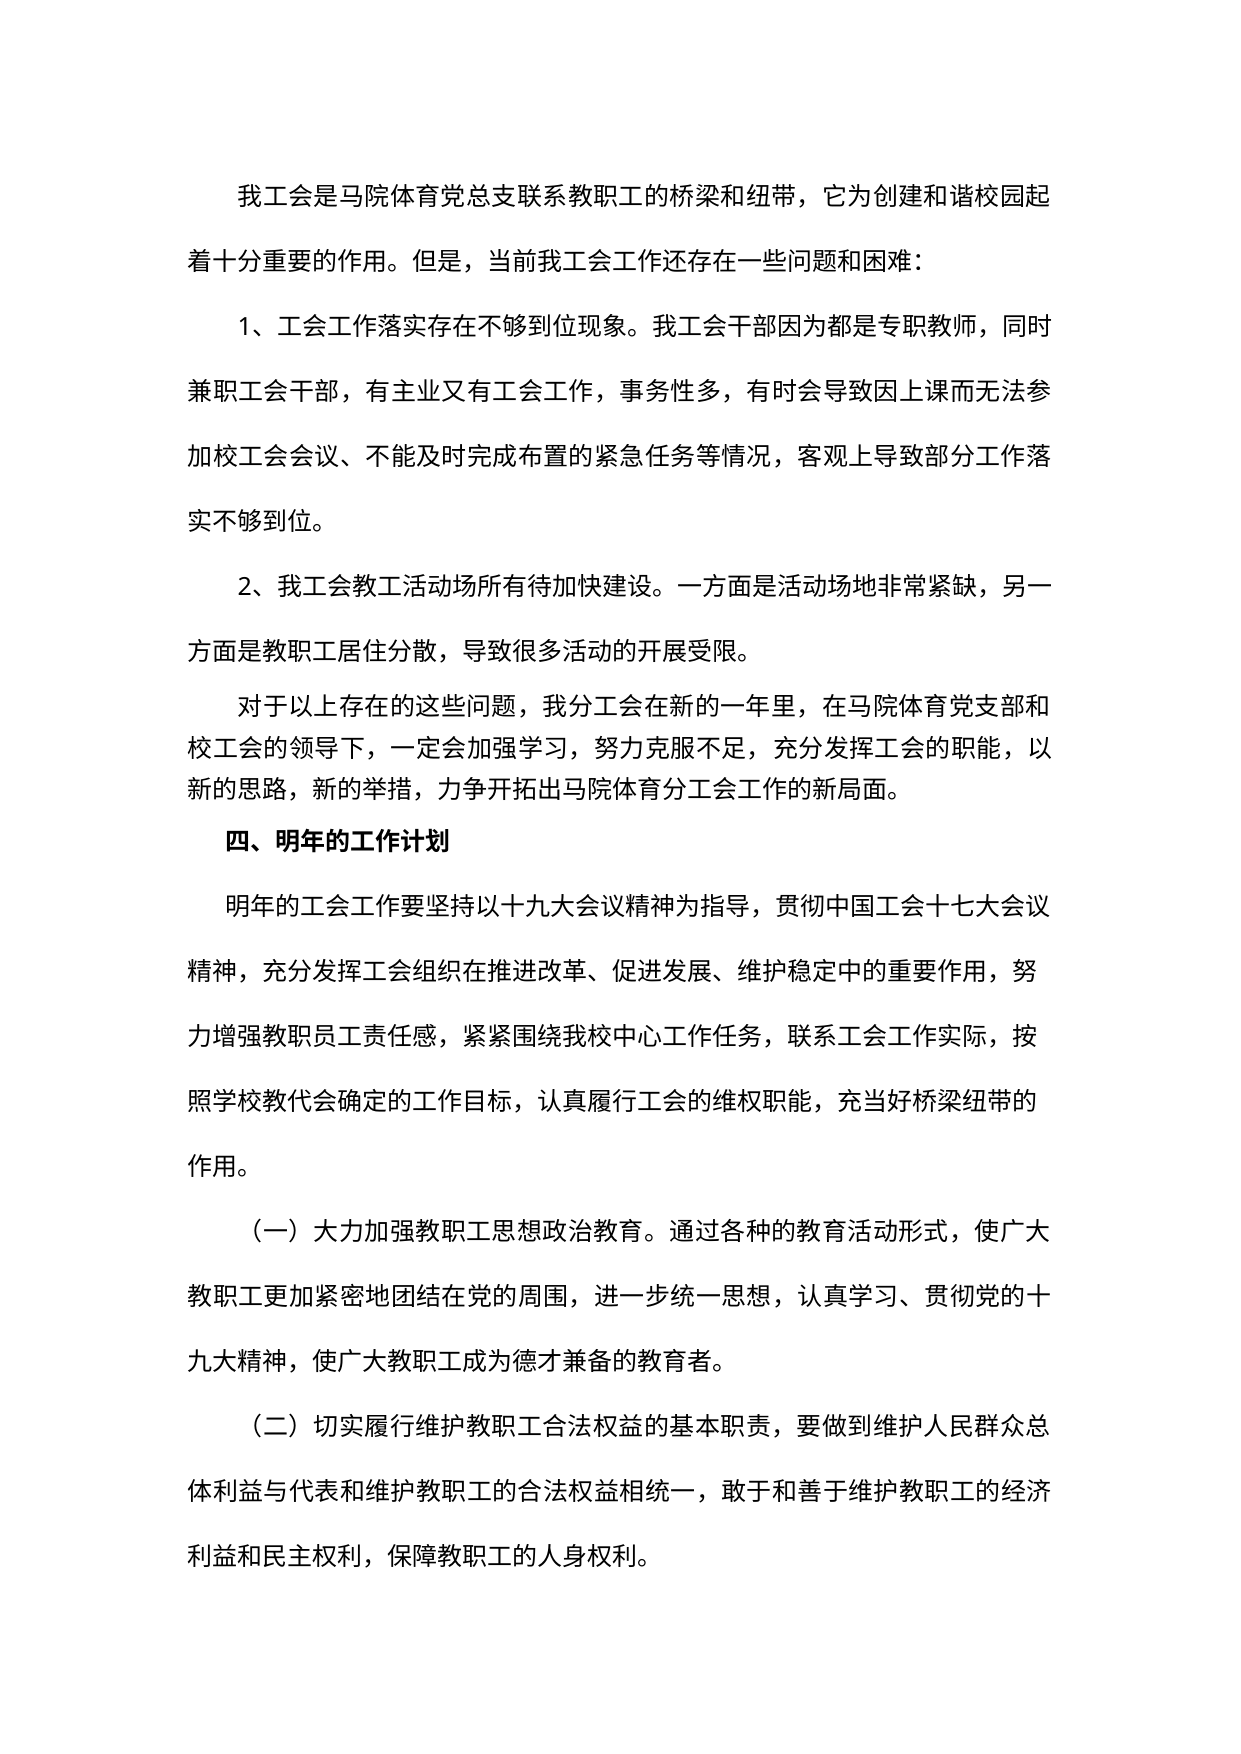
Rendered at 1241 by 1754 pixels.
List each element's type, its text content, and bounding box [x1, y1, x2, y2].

text 明年的工会工作要坚持以十九大会议精神为指导，贯彻中国工会十七大会议精神，充分发挥工会组织在推进改革、促进发展、维护稳定中的重要作用，努力增强教职员工责任感，紧紧围绕我校中心工作任务，联系工会工作实际，按照学校教代会确定的工作目标，认真履行工会的维权职能，充当好桥梁纽带的作用。 [187, 872, 1053, 1197]
text 对于以上存在的这些问题，我分工会在新的一年里，在马院体育党支部和校工会的领导下，一定会加强学习，努力克服不足，充分发挥工会的职能，以新的思路，新的举措，力争开拓出马院体育分工会工作的新局面。 [187, 682, 1053, 807]
text 2、我工会教工活动场所有待加快建设。一方面是活动场地非常紧缺，另一方面是教职工居住分散，导致很多活动的开展受限。 [187, 552, 1053, 682]
text 1、工会工作落实存在不够到位现象。我工会干部因为都是专职教师，同时兼职工会干部，有主业又有工会工作，事务性多，有时会导致因上课而无法参加校工会会议、不能及时完成布置的紧急任务等情况，客观上导致部分工作落实不够到位。 [187, 292, 1053, 552]
text 四、明年的工作计划 [187, 807, 1053, 872]
text 我工会是马院体育党总支联系教职工的桥梁和纽带，它为创建和谐校园起着十分重要的作用。但是，当前我工会工作还存在一些问题和困难： [187, 162, 1053, 292]
text （一）大力加强教职工思想政治教育。通过各种的教育活动形式，使广大教职工更加紧密地团结在党的周围，进一步统一思想，认真学习、贯彻党的十九大精神，使广大教职工成为德才兼备的教育者。 [187, 1197, 1053, 1392]
text （二）切实履行维护教职工合法权益的基本职责，要做到维护人民群众总体利益与代表和维护教职工的合法权益相统一，敢于和善于维护教职工的经济利益和民主权利，保障教职工的人身权利。 [187, 1392, 1053, 1587]
